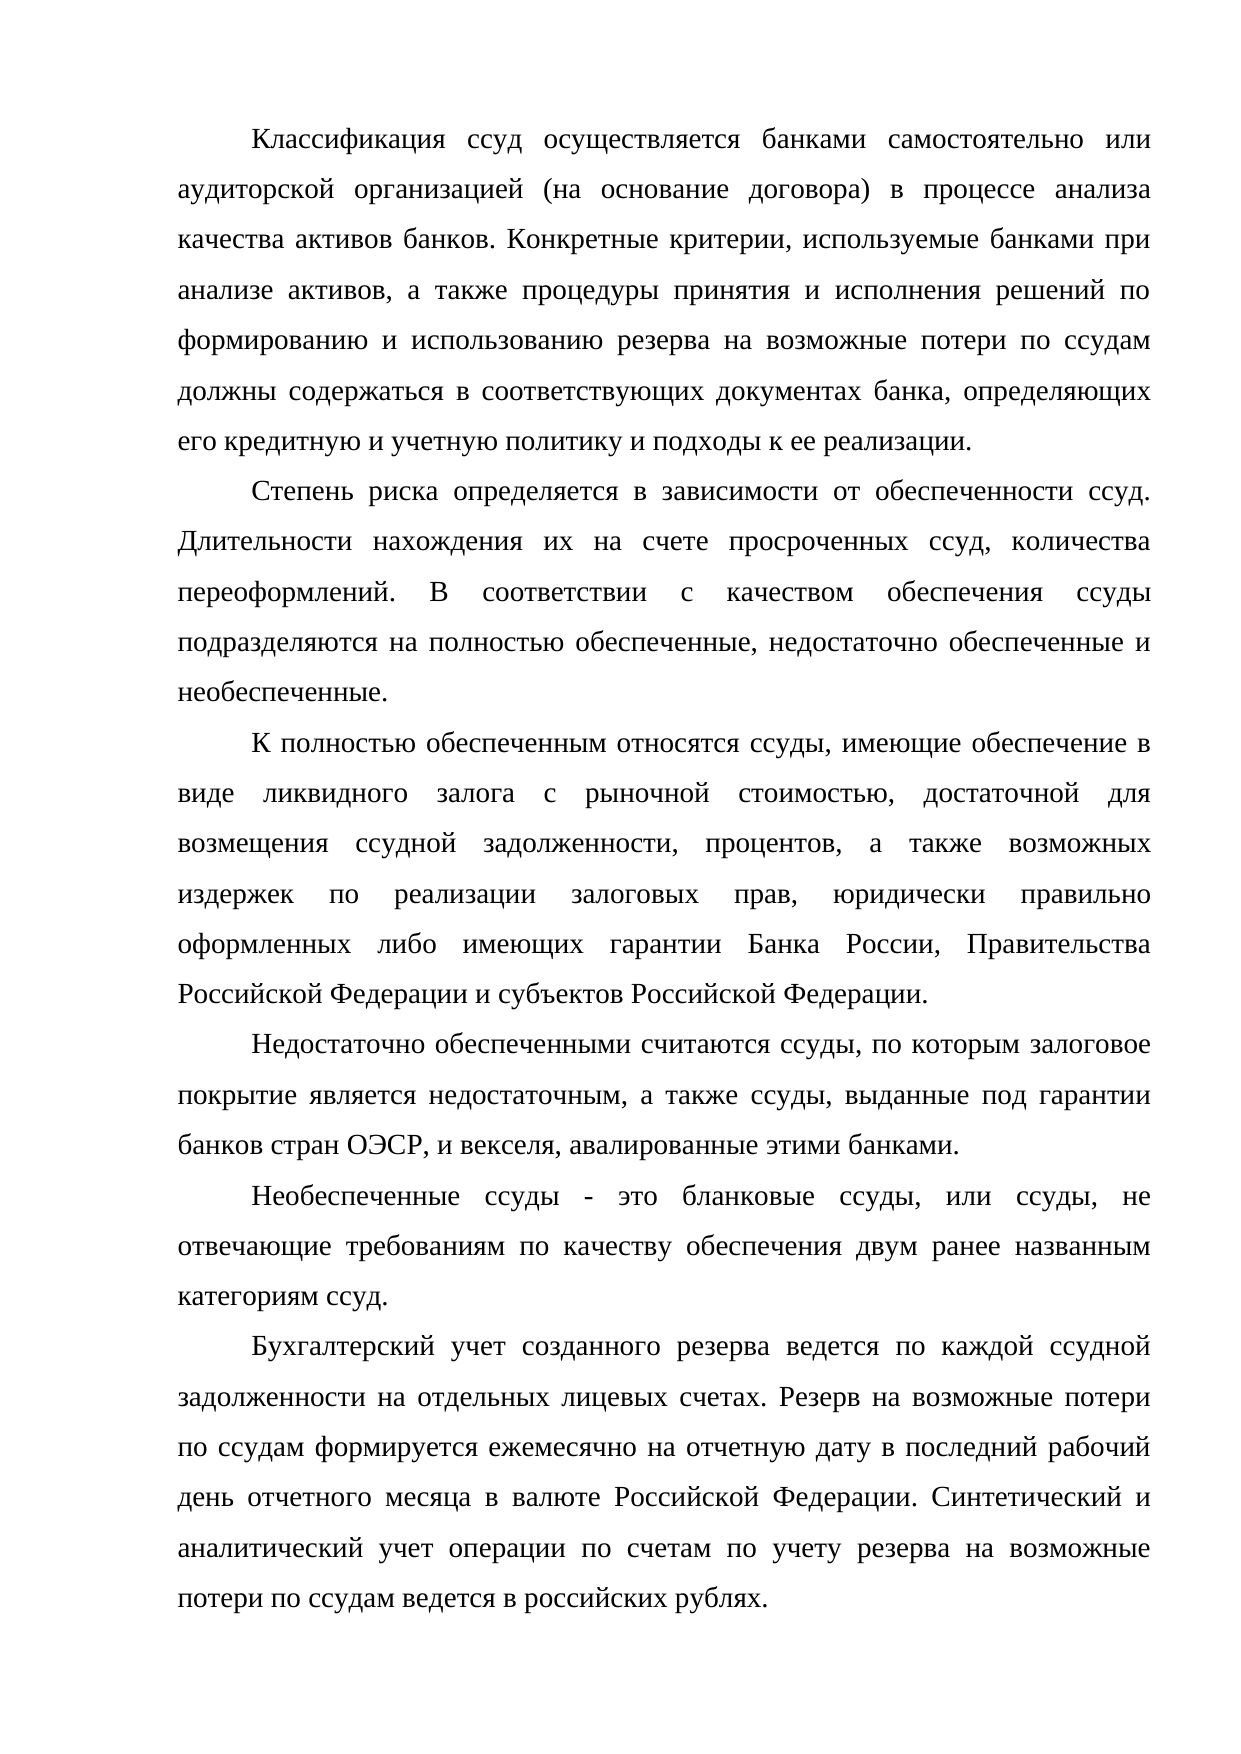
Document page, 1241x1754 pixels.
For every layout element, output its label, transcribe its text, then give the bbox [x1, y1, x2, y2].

text Необеспеченные ссуды - это бланковые ссуды, или ссуды, не отвечающие требованиям по качеству обеспечения двум ранее названным категориям ссуд. [177, 1178, 1152, 1312]
text Недостаточно обеспеченными считаются ссуды, по которым залоговое покрытие является недостаточным, а также ссуды, выданные под гарантии банков стран ОЭСР, и векселя, авалированные этими банками. [177, 1027, 1152, 1161]
text К полностью обеспеченным относятся ссуды, имеющие обеспечение в виде ликвидного залога с рыночной стоимостью, достаточной для возмещения ссудной задолженности, процентов, а также возможных издержек по реализации залоговых прав, юридически правильно оформленных либо имеющих гарантии Банка России, Правительства Российской Федерации и субъектов Российской Федерации. [177, 725, 1152, 1010]
text Бухгалтерский учет созданного резерва ведется по каждой ссудной задолженности на отдельных лицевых счетах. Резерв на возможные потери по ссудам формируется ежемесячно на отчетную дату в последний рабочий день отчетного месяца в валюте Российской Федерации. Синтетический и аналитический учет операции по счетам по учету резерва на возможные потери по ссудам ведется в российских рублях. [177, 1328, 1152, 1614]
text Степень риска определяется в зависимости от обеспеченности ссуд. Длительности нахождения их на счете просроченных ссуд, количества переоформлений. В соответствии с качеством обеспечения ссуды подразделяются на полностью обеспеченные, недостаточно обеспеченные и необеспеченные. [177, 473, 1152, 708]
text Классификация ссуд осуществляется банками самостоятельно или аудиторской организацией (на основание договора) в процессе анализа качества активов банков. Конкретные критерии, используемые банками при анализе активов, а также процедуры принятия и исполнения решений по формированию и использованию резерва на возможные потери по ссудам должны содержаться в соответствующих документах банка, определяющих его кредитную и учетную политику и подходы к ее реализации. [177, 121, 1152, 456]
